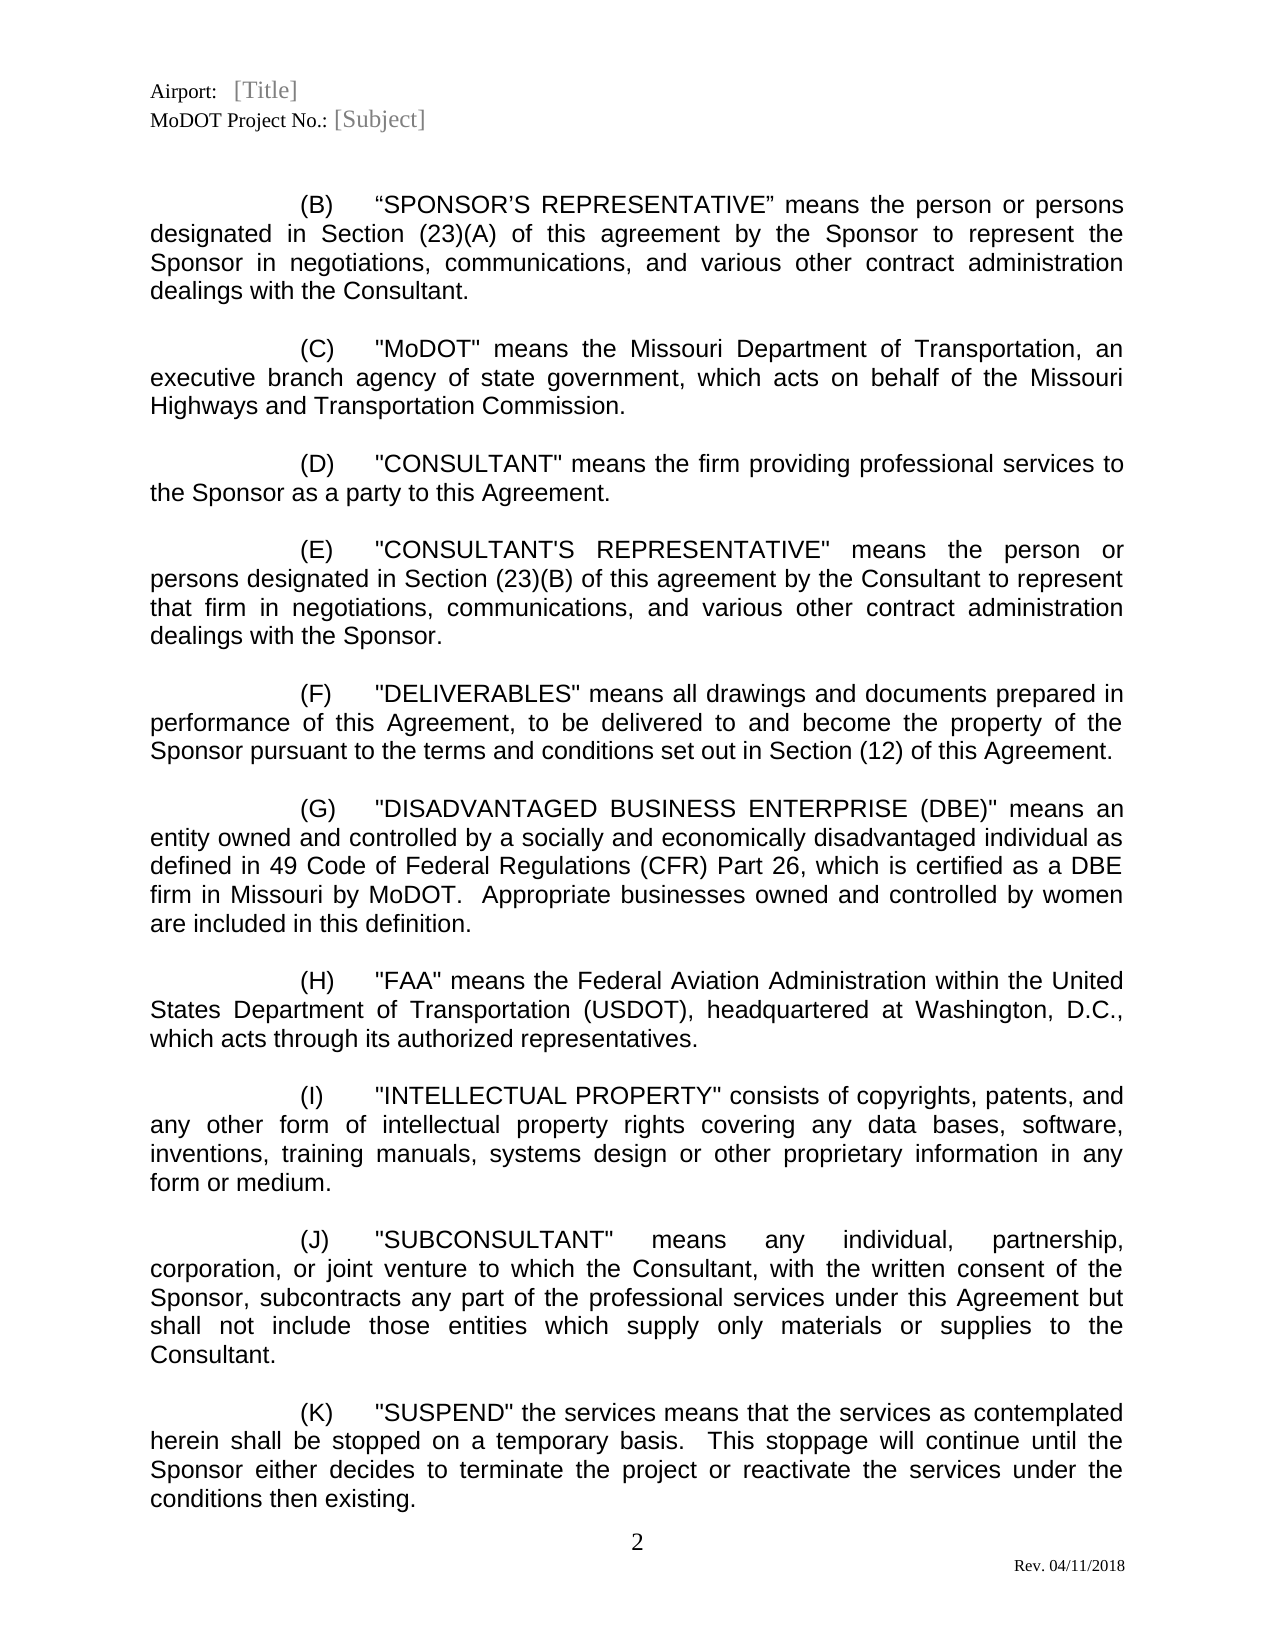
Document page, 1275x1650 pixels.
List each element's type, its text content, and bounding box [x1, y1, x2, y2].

text (F) "DELIVERABLES" means all drawings and documents prepared in performance of this Agreement, to be delivered to and become the property of the Sponsor pursuant to the terms and conditions set out in Section (12) of this Agreement. [150, 679, 1125, 765]
text (K) "SUSPEND" the services means that the services as contemplated herein shall be stopped on a temporary basis. This stoppage will continue until the Sponsor either decides to terminate the project or reactivate the services under the conditions then existing. [150, 1397, 1125, 1512]
text (C) "MoDOT" means the Missouri Department of Transportation, an executive branch agency of state government, which acts on behalf of the Missouri Highways and Transportation Commission. [150, 334, 1125, 420]
text (B) “SPONSOR’S REPRESENTATIVE” means the person or persons designated in Section (23)(A) of this agreement by the Sponsor to represent the Sponsor in negotiations, communications, and various other contract administration dealings with the Consultant. [150, 190, 1125, 305]
text (I) "INTELLECTUAL PROPERTY" consists of copyrights, patents, and any other form of intellectual property rights covering any data bases, software, inventions, training manuals, systems design or other proprietary information in any form or medium. [150, 1081, 1125, 1196]
text (J) "SUBCONSULTANT" means any individual, partnership, corporation, or joint venture to which the Consultant, with the written consent of the Sponsor, subcontracts any part of the professional services under this Agreement but shall not include those entities which supply only materials or supplies to the Consultant. [150, 1225, 1125, 1369]
text (G) "DISADVANTAGED BUSINESS ENTERPRISE (DBE)" means an entity owned and controlled by a socially and economically disadvantaged individual as defined in 49 Code of Federal Regulations (CFR) Part 26, which is certified as a DBE firm in Missouri by MoDOT. Appropriate businesses owned and controlled by women are included in this definition. [150, 794, 1125, 937]
text (D) "CONSULTANT" means the firm providing professional services to the Sponsor as a party to this Agreement. [150, 449, 1125, 506]
text (H) "FAA" means the Federal Aviation Administration within the United States Department of Transportation (USDOT), headquartered at Washington, D.C., which acts through its authorized representatives. [150, 966, 1125, 1052]
text (E) "CONSULTANT'S REPRESENTATIVE" means the person or persons designated in Section (23)(B) of this agreement by the Consultant to represent that firm in negotiations, communications, and various other contract administration dealings with the Sponsor. [150, 535, 1125, 650]
